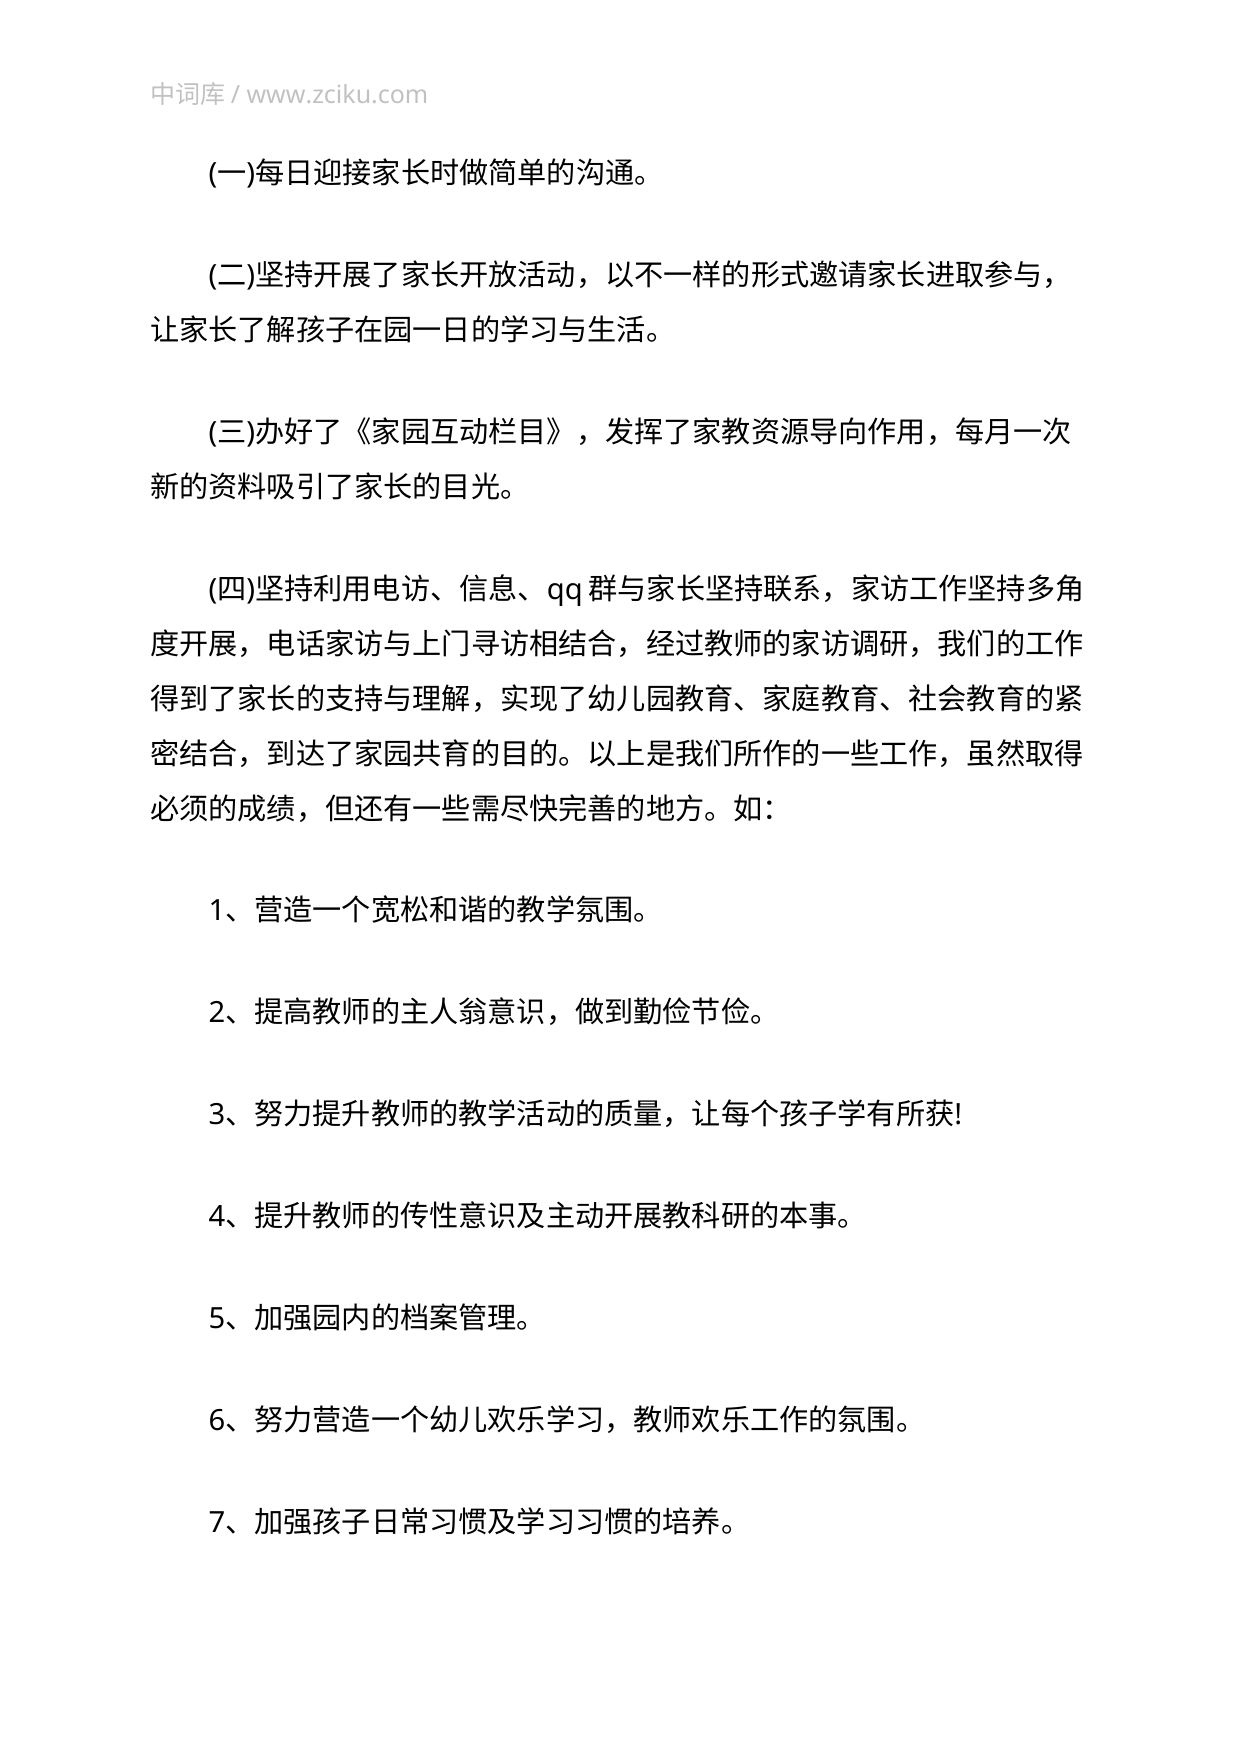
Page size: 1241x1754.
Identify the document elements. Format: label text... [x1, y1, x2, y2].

text 5、加强园内的档案管理。 [150, 1295, 1090, 1337]
text (二)坚持开展了家长开放活动，以不一样的形式邀请家长进取参与，让家长了解孩子在园一日的学习与生活。 [150, 252, 1090, 349]
text 7、加强孩子日常习惯及学习习惯的培养。 [150, 1499, 1090, 1541]
text 3、努力提升教师的教学活动的质量，让每个孩子学有所获! [150, 1091, 1090, 1133]
text (一)每日迎接家长时做简单的沟通。 [150, 150, 1090, 192]
text 6、努力营造一个幼儿欢乐学习，教师欢乐工作的氛围。 [150, 1397, 1090, 1439]
text 1、营造一个宽松和谐的教学氛围。 [150, 887, 1090, 929]
text (四)坚持利用电访、信息、qq群与家长坚持联系，家访工作坚持多角度开展，电话家访与上门寻访相结合，经过教师的家访调研，我们的工作得到了家长的支持与理解，实现了幼儿园教育、家庭教育、社会教育的紧密结合，到达了家园共育的目的。以上是我们所作的一些工作，虽然取得必须的成绩，但还有一些需尽快完善的地方。如： [150, 566, 1090, 827]
text (三)办好了《家园互动栏目》，发挥了家教资源导向作用，每月一次新的资料吸引了家长的目光。 [150, 409, 1090, 506]
text 4、提升教师的传性意识及主动开展教科研的本事。 [150, 1193, 1090, 1235]
text 2、提高教师的主人翁意识，做到勤俭节俭。 [150, 989, 1090, 1031]
